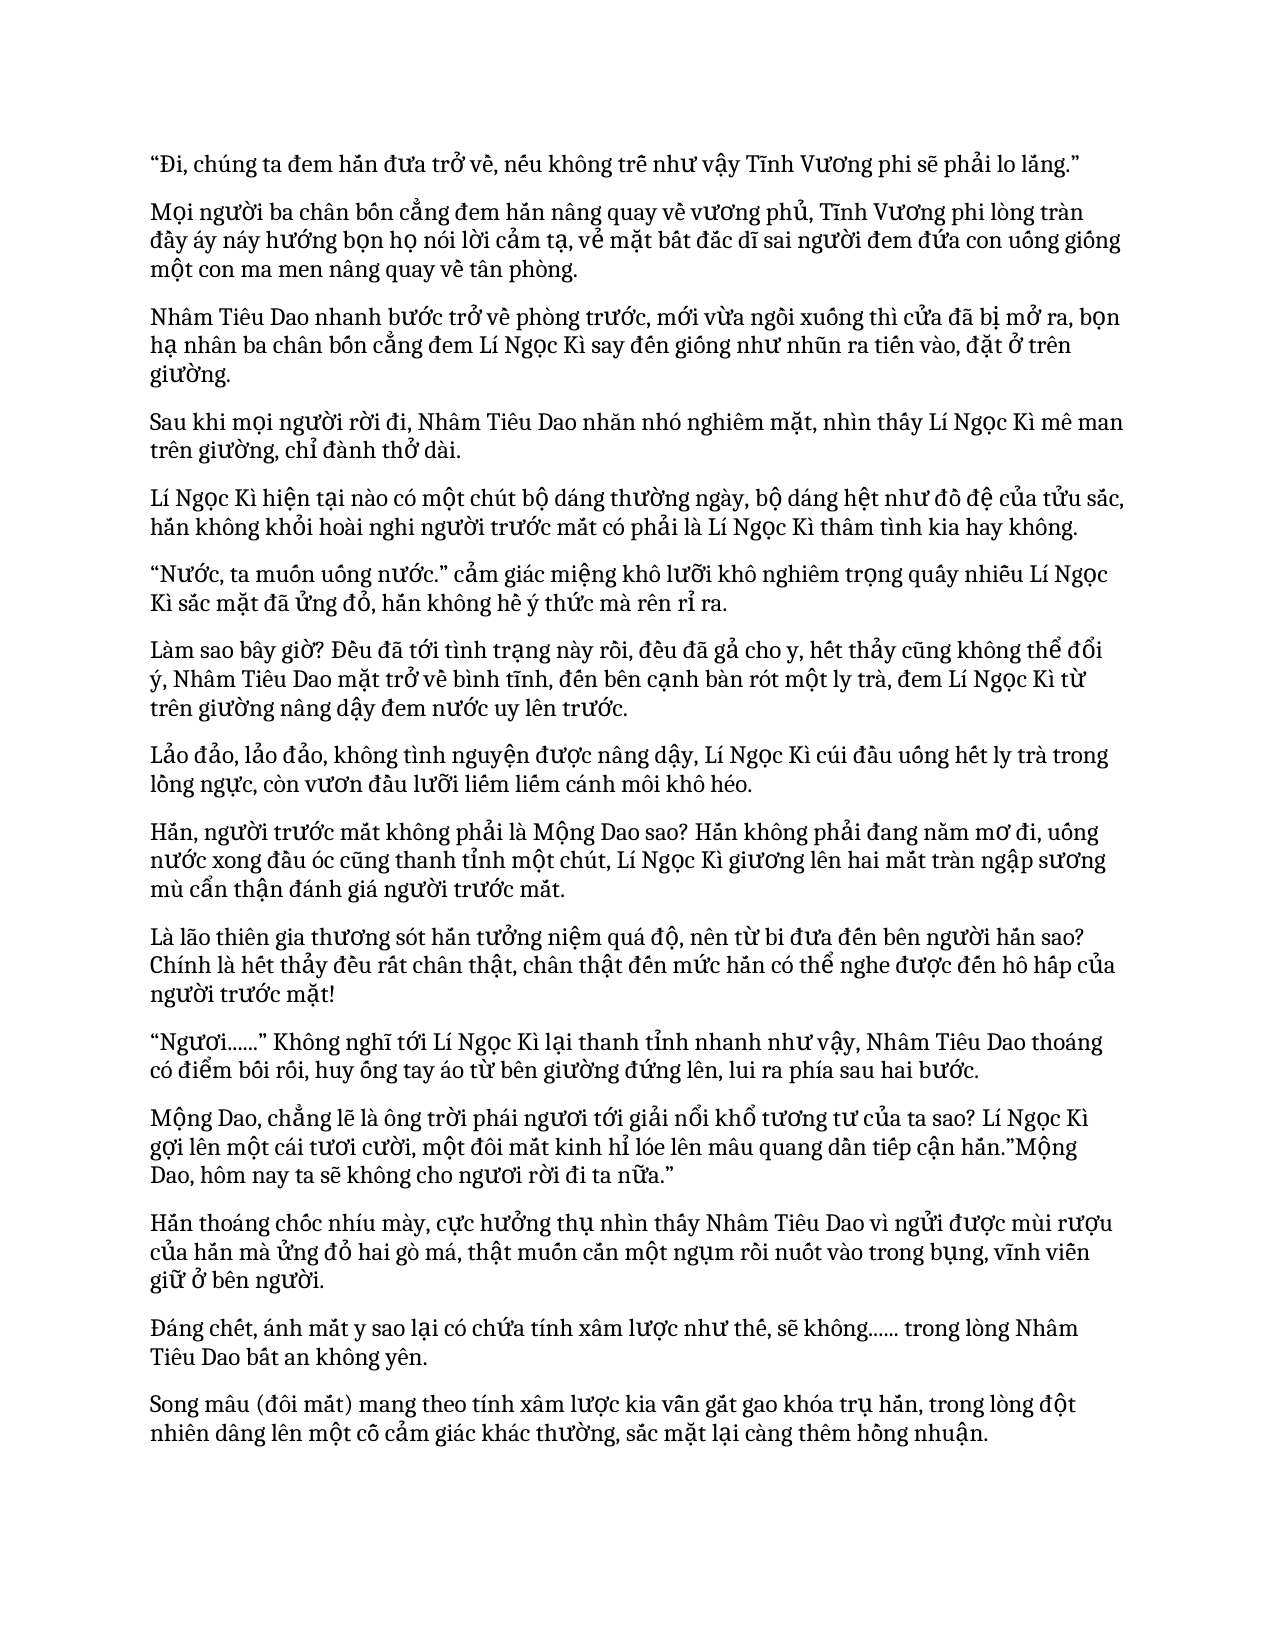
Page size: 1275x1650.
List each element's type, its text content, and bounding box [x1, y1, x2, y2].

text Sau khi mọi người rời đi, Nhâm Tiêu Dao nhăn nhó nghiêm mặt, nhìn thấy Lí Ngọc Kì mê man trên giường, chỉ đành thở dài. [150, 407, 1125, 465]
text “Ngươi......” Không nghĩ tới Lí Ngọc Kì lại thanh tỉnh nhanh như vậy, Nhâm Tiêu Dao thoáng có điểm bối rối, huy ống tay áo từ bên giường đứng lên, lui ra phía sau hai bước. [150, 1027, 1125, 1085]
text “Nước, ta muốn uống nước.” cảm giác miệng khô lưỡi khô nghiêm trọng quấy nhiễu Lí Ngọc Kì sắc mặt đã ửng đỏ, hắn không hề ý thức mà rên rỉ ra. [150, 560, 1125, 617]
text Làm sao bây giờ? Đều đã tới tình trạng này rồi, đều đã gả cho y, hết thảy cũng không thể đổi ý, Nhâm Tiêu Dao mặt trở về bình tĩnh, đến bên cạnh bàn rót một ly trà, đem Lí Ngọc Kì từ trên giường nâng dậy đem nước uy lên trước. [150, 636, 1125, 722]
text Mọi người ba chân bốn cẳng đem hắn nâng quay về vương phủ, Tĩnh Vương phi lòng tràn đầy áy náy hướng bọn họ nói lời cảm tạ, vẻ mặt bất đắc dĩ sai người đem đứa con uống giống một con ma men nâng quay về tân phòng. [150, 197, 1125, 284]
text Song mâu (đôi mắt) mang theo tính xâm lược kia vẫn gắt gao khóa trụ hắn, trong lòng đột nhiên dâng lên một cỗ cảm giác khác thường, sắc mặt lại càng thêm hồng nhuận. [150, 1390, 1125, 1447]
text Mộng Dao, chẳng lẽ là ông trời phái ngươi tới giải nổi khổ tương tư của ta sao? Lí Ngọc Kì gợi lên một cái tươi cười, một đôi mắt kinh hỉ lóe lên mâu quang dần tiếp cận hắn.”Mộng Dao, hôm nay ta sẽ không cho ngươi rời đi ta nữa.” [150, 1104, 1125, 1190]
text Hắn thoáng chốc nhíu mày, cực hưởng thụ nhìn thấy Nhâm Tiêu Dao vì ngửi được mùi rượu của hắn mà ửng đỏ hai gò má, thật muốn cắn một ngụm rồi nuốt vào trong bụng, vĩnh viễn giữ ở bên người. [150, 1209, 1125, 1295]
text Đáng chết, ánh mắt y sao lại có chứa tính xâm lược như thế, sẽ không...... trong lòng Nhâm Tiêu Dao bất an không yên. [150, 1314, 1125, 1371]
text Hắn, người trước mắt không phải là Mộng Dao sao? Hắn không phải đang nằm mơ đi, uống nước xong đầu óc cũng thanh tỉnh một chút, Lí Ngọc Kì giương lên hai mắt tràn ngập sương mù cẩn thận đánh giá người trước mắt. [150, 817, 1125, 904]
text Lảo đảo, lảo đảo, không tình nguyện được nâng dậy, Lí Ngọc Kì cúi đầu uống hết ly trà trong lồng ngực, còn vươn đầu lưỡi liếm liếm cánh môi khô héo. [150, 741, 1125, 799]
text Là lão thiên gia thương sót hắn tưởng niệm quá độ, nên từ bi đưa đến bên người hắn sao? Chính là hết thảy đều rất chân thật, chân thật đến mức hắn có thể nghe được đến hô hấp của người trước mặt! [150, 922, 1125, 1009]
text Nhâm Tiêu Dao nhanh bước trở về phòng trước, mới vừa ngồi xuống thì cửa đã bị mở ra, bọn hạ nhân ba chân bốn cẳng đem Lí Ngọc Kì say đến giống như nhũn ra tiến vào, đặt ở trên giường. [150, 302, 1125, 389]
text Lí Ngọc Kì hiện tại nào có một chút bộ dáng thường ngày, bộ dáng hệt như đồ đệ của tửu sắc, hắn không khỏi hoài nghi người trước mắt có phải là Lí Ngọc Kì thâm tình kia hay không. [150, 484, 1125, 541]
text “Đi, chúng ta đem hắn đưa trở về, nếu không trễ như vậy Tĩnh Vương phi sẽ phải lo lắng.” [150, 150, 1125, 179]
